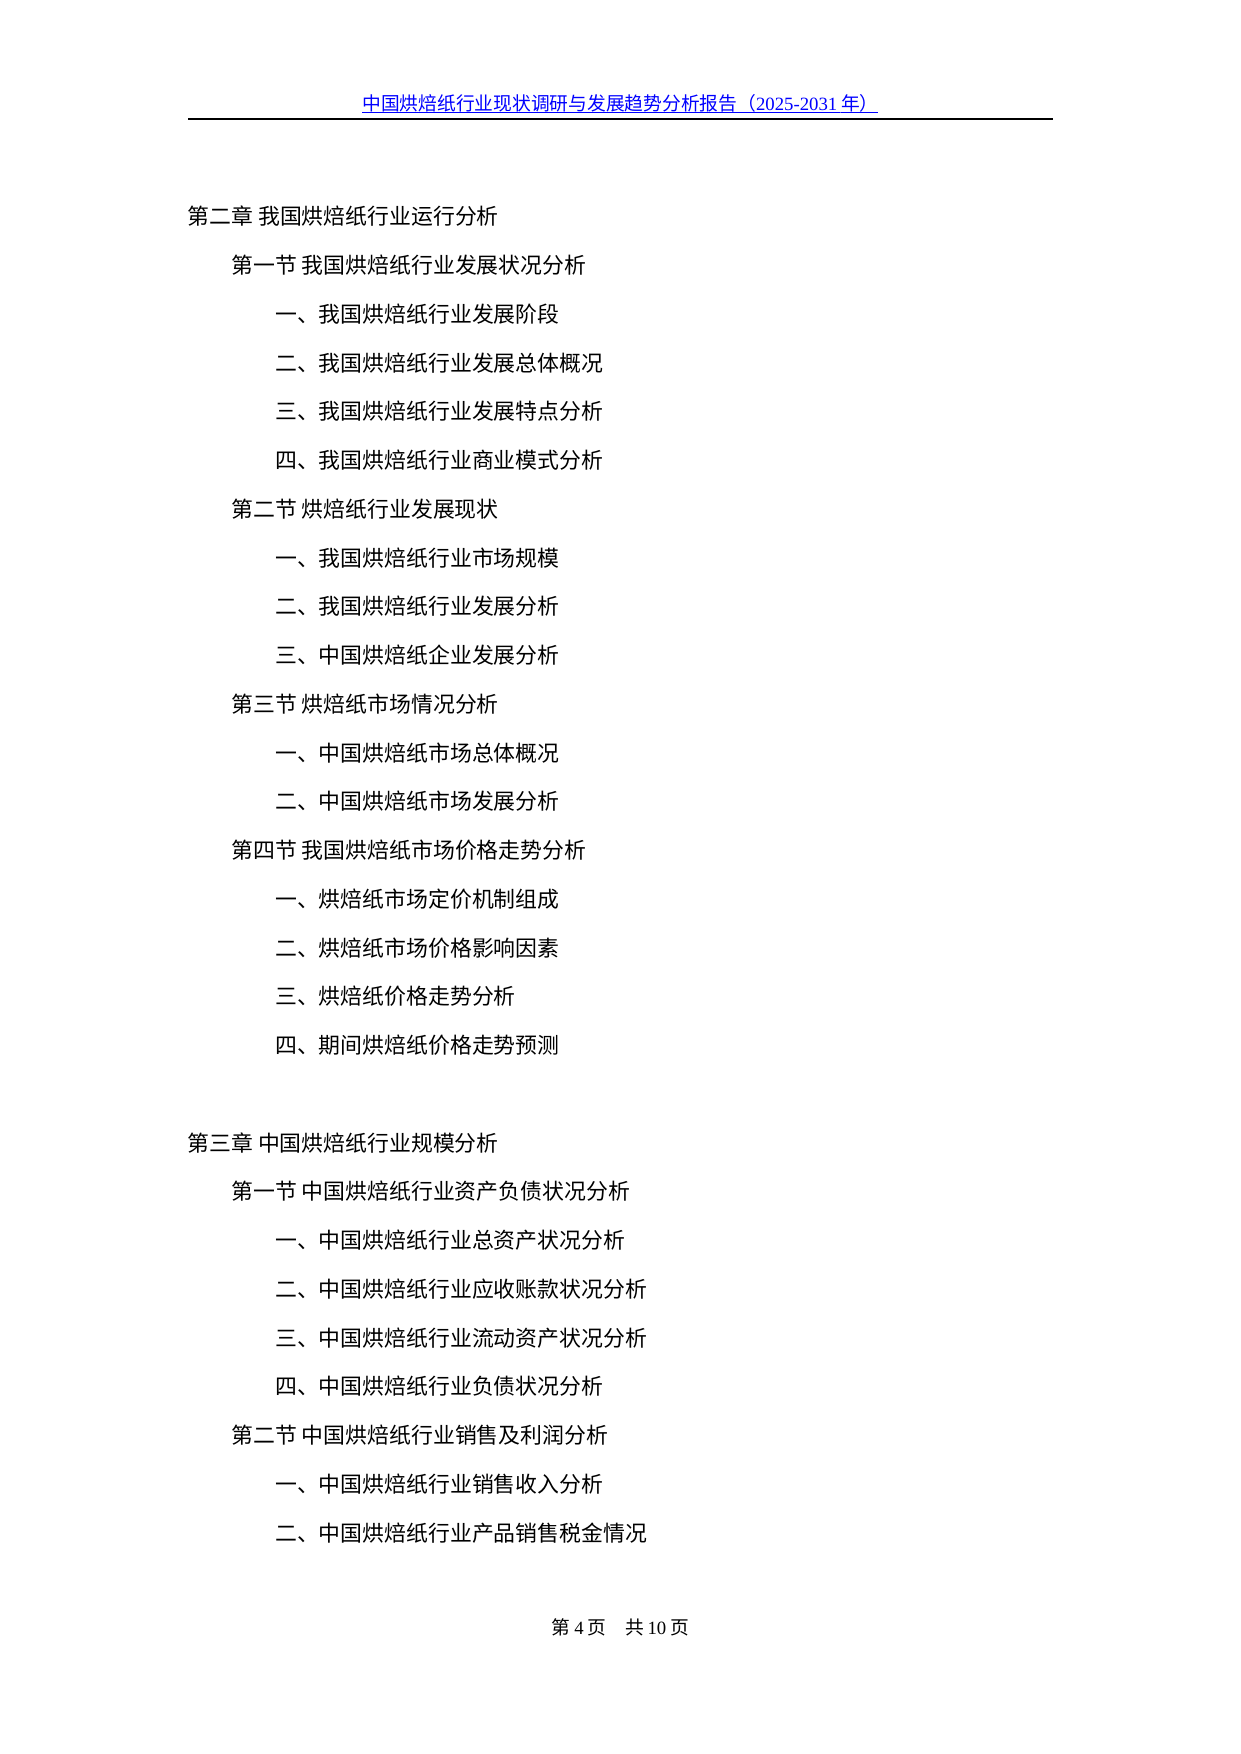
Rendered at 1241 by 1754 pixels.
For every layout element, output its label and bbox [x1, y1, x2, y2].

text [187, 150, 1053, 1548]
